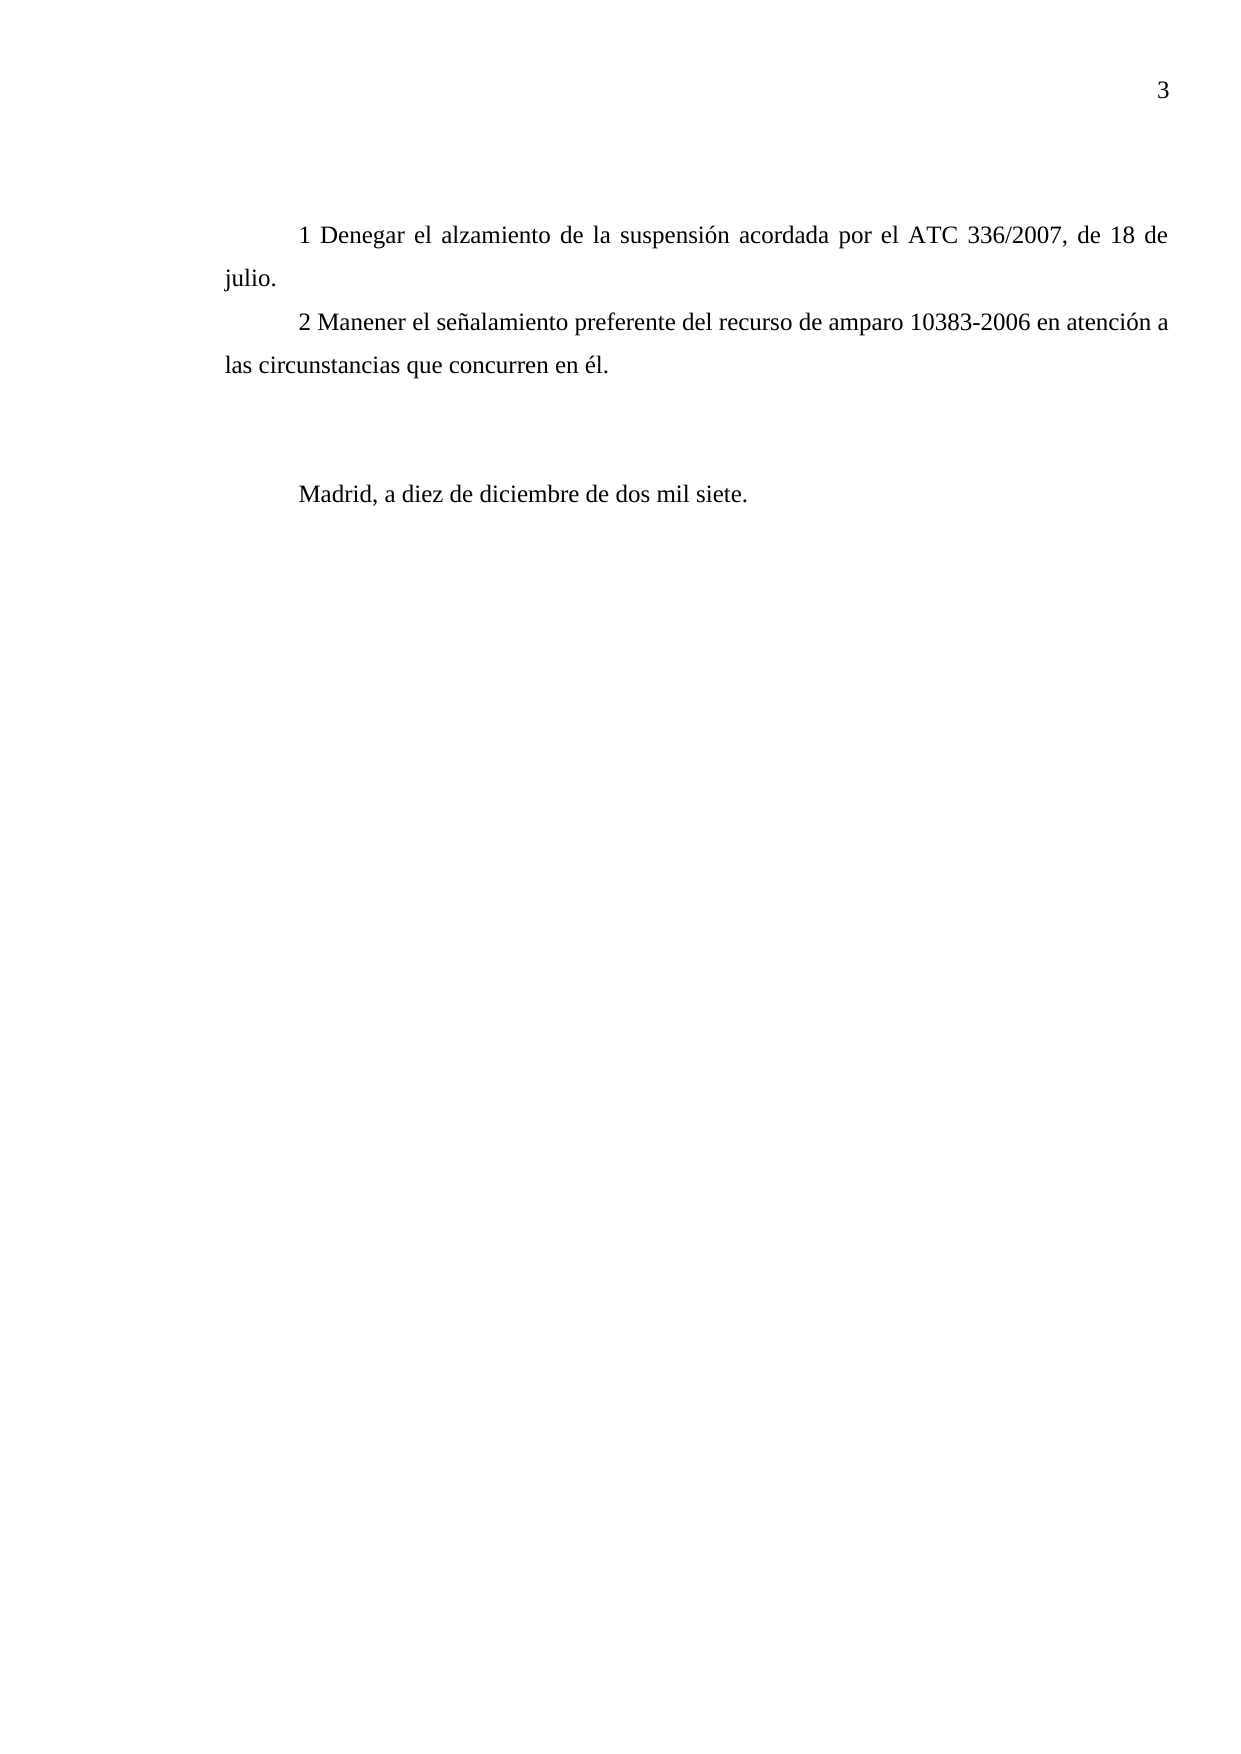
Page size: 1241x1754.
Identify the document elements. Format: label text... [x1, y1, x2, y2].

text 1 Denegar el alzamiento de la suspensión acordada por el ATC 336/2007, de 18 de julio. [224, 220, 1169, 292]
text Madrid, a diez de diciembre de dos mil siete. [224, 479, 1169, 508]
text 2 Manener el señalamiento preferente del recurso de amparo 10383-2006 en atención a las circunstancias que concurren en él. [224, 307, 1169, 378]
